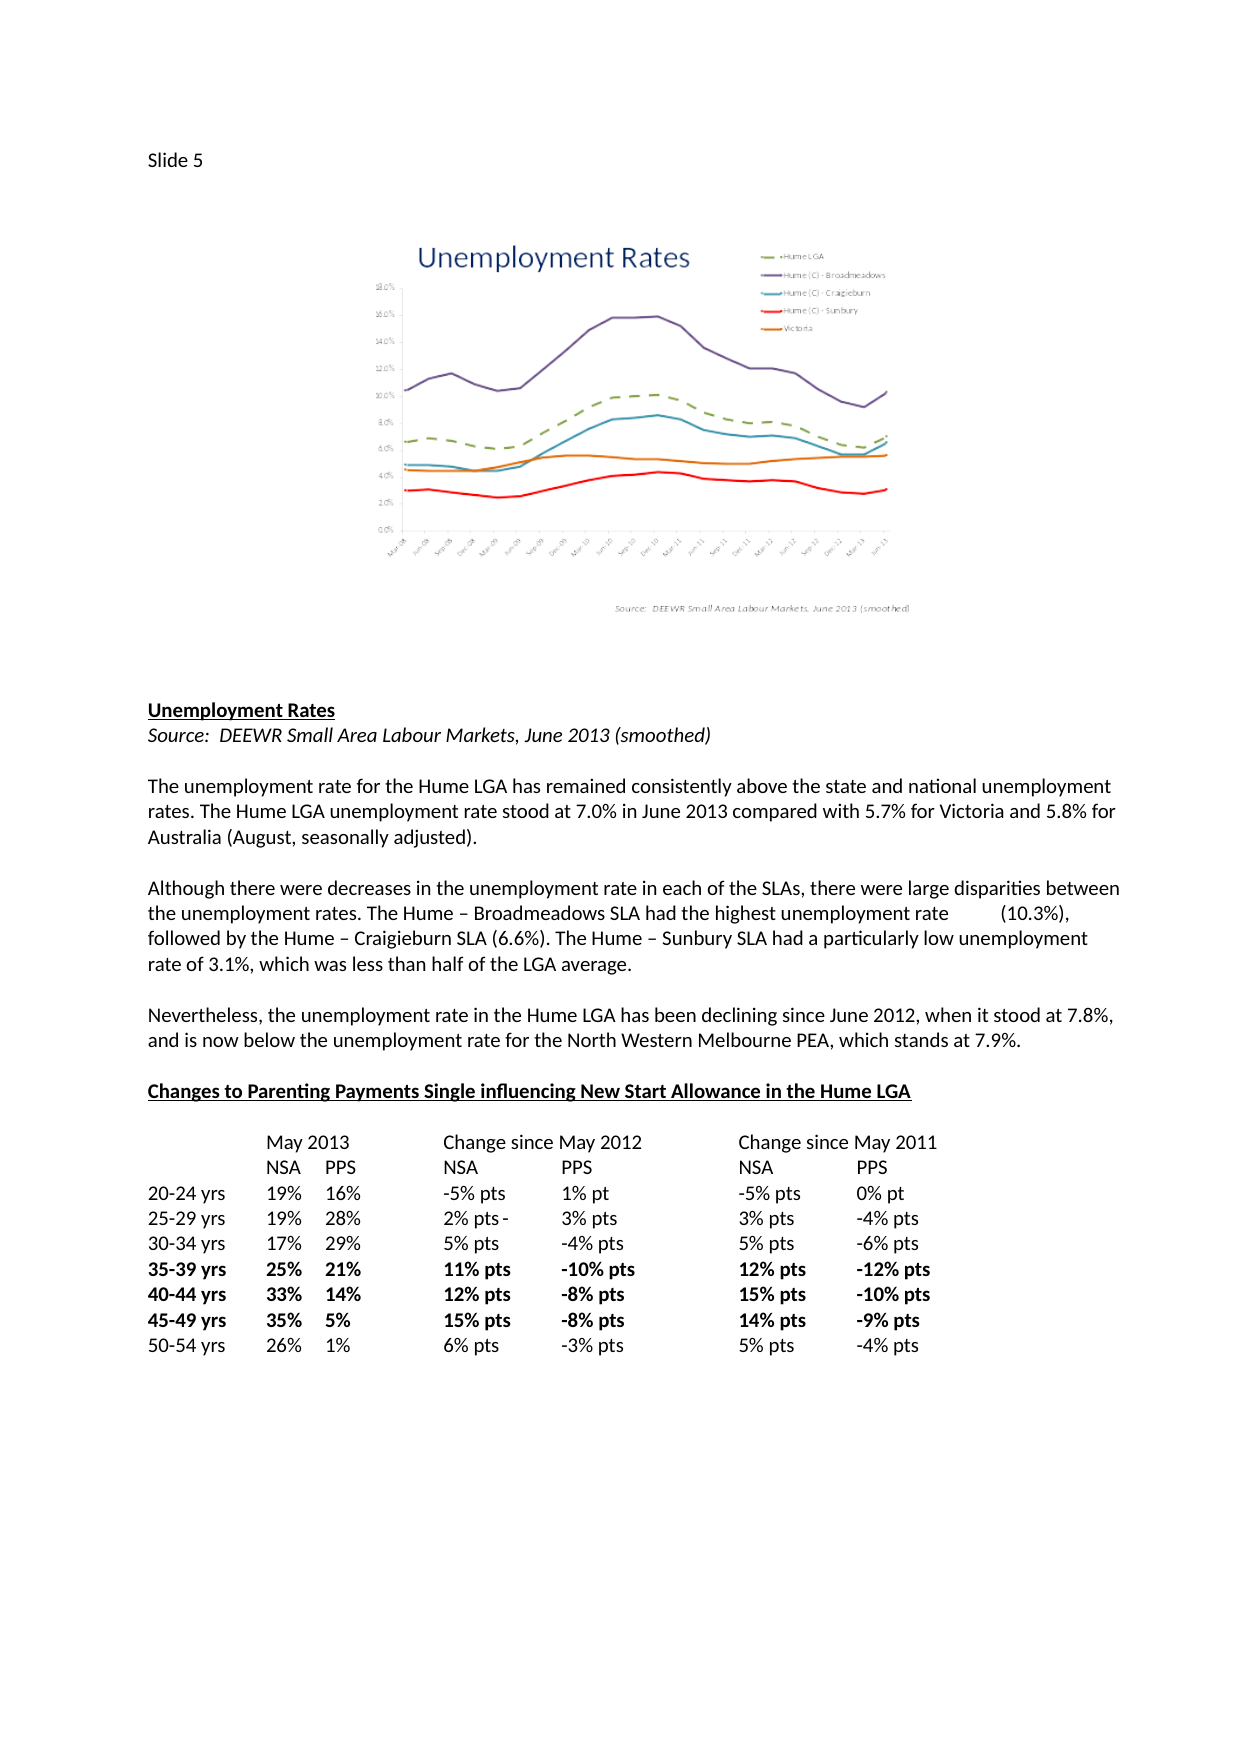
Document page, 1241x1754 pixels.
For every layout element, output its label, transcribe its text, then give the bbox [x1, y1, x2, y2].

text The unemployment rate for the Hume LGA has remained consistently above the state and national unemployment rates. The Hume LGA unemployment rate stood at 7.0% in June 2013 compared with 5.7% for Victoria and 5.8% for Australia (August, seasonally adjusted). [148, 773, 1122, 849]
text 35-39 yrs 25% 21% 11% pts -10% pts 12% pts -12% pts [148, 1256, 1122, 1281]
text 50-54 yrs 26% 1% 6% pts -3% pts 5% pts -4% pts [148, 1332, 1122, 1358]
text 40-44 yrs 33% 14% 12% pts -8% pts 15% pts -10% pts [148, 1281, 1122, 1307]
text 20-24 yrs 19% 16% -5% pts 1% pt -5% pts 0% pt [148, 1180, 1122, 1205]
text Changes to Parenting Payments Single influencing New Start Allowance in the Hume LGA [148, 1078, 1122, 1103]
text 30-34 yrs 17% 29% 5% pts -4% pts 5% pts -6% pts [148, 1231, 1122, 1256]
text NSA PPS NSA PPS NSA PPS [148, 1154, 1122, 1180]
text Slide 5 [148, 148, 1122, 173]
text Source: DEEWR Small Area Labour Markets, June 2013 (smoothed) [148, 722, 1122, 748]
text Although there were decreases in the unemployment rate in each of the SLAs, there were large disparities between the unemployment rates. The Hume – Broadmeadows SLA had the highest unemployment rate (10.3%), followed by the Hume – Craigieburn SLA (6.6%). The Hume – Sunbury SLA had a particularly low unemployment rate of 3.1%, which was less than half of the LGA average. [148, 875, 1122, 976]
text May 2013 Change since May 2012 Change since May 2011 [148, 1129, 1122, 1154]
text 45-49 yrs 35% 5% 15% pts -8% pts 14% pts -9% pts [148, 1307, 1122, 1332]
text Unemployment Rates [148, 697, 1122, 722]
text Nevertheless, the unemployment rate in the Hume LGA has been declining since June 2012, when it stood at 7.8%, and is now below the unemployment rate for the North Western Melbourne PEA, which stands at 7.9%. [148, 1002, 1122, 1053]
text 25-29 yrs 19% 28% 2% pts - 3% pts 3% pts -4% pts [148, 1205, 1122, 1231]
